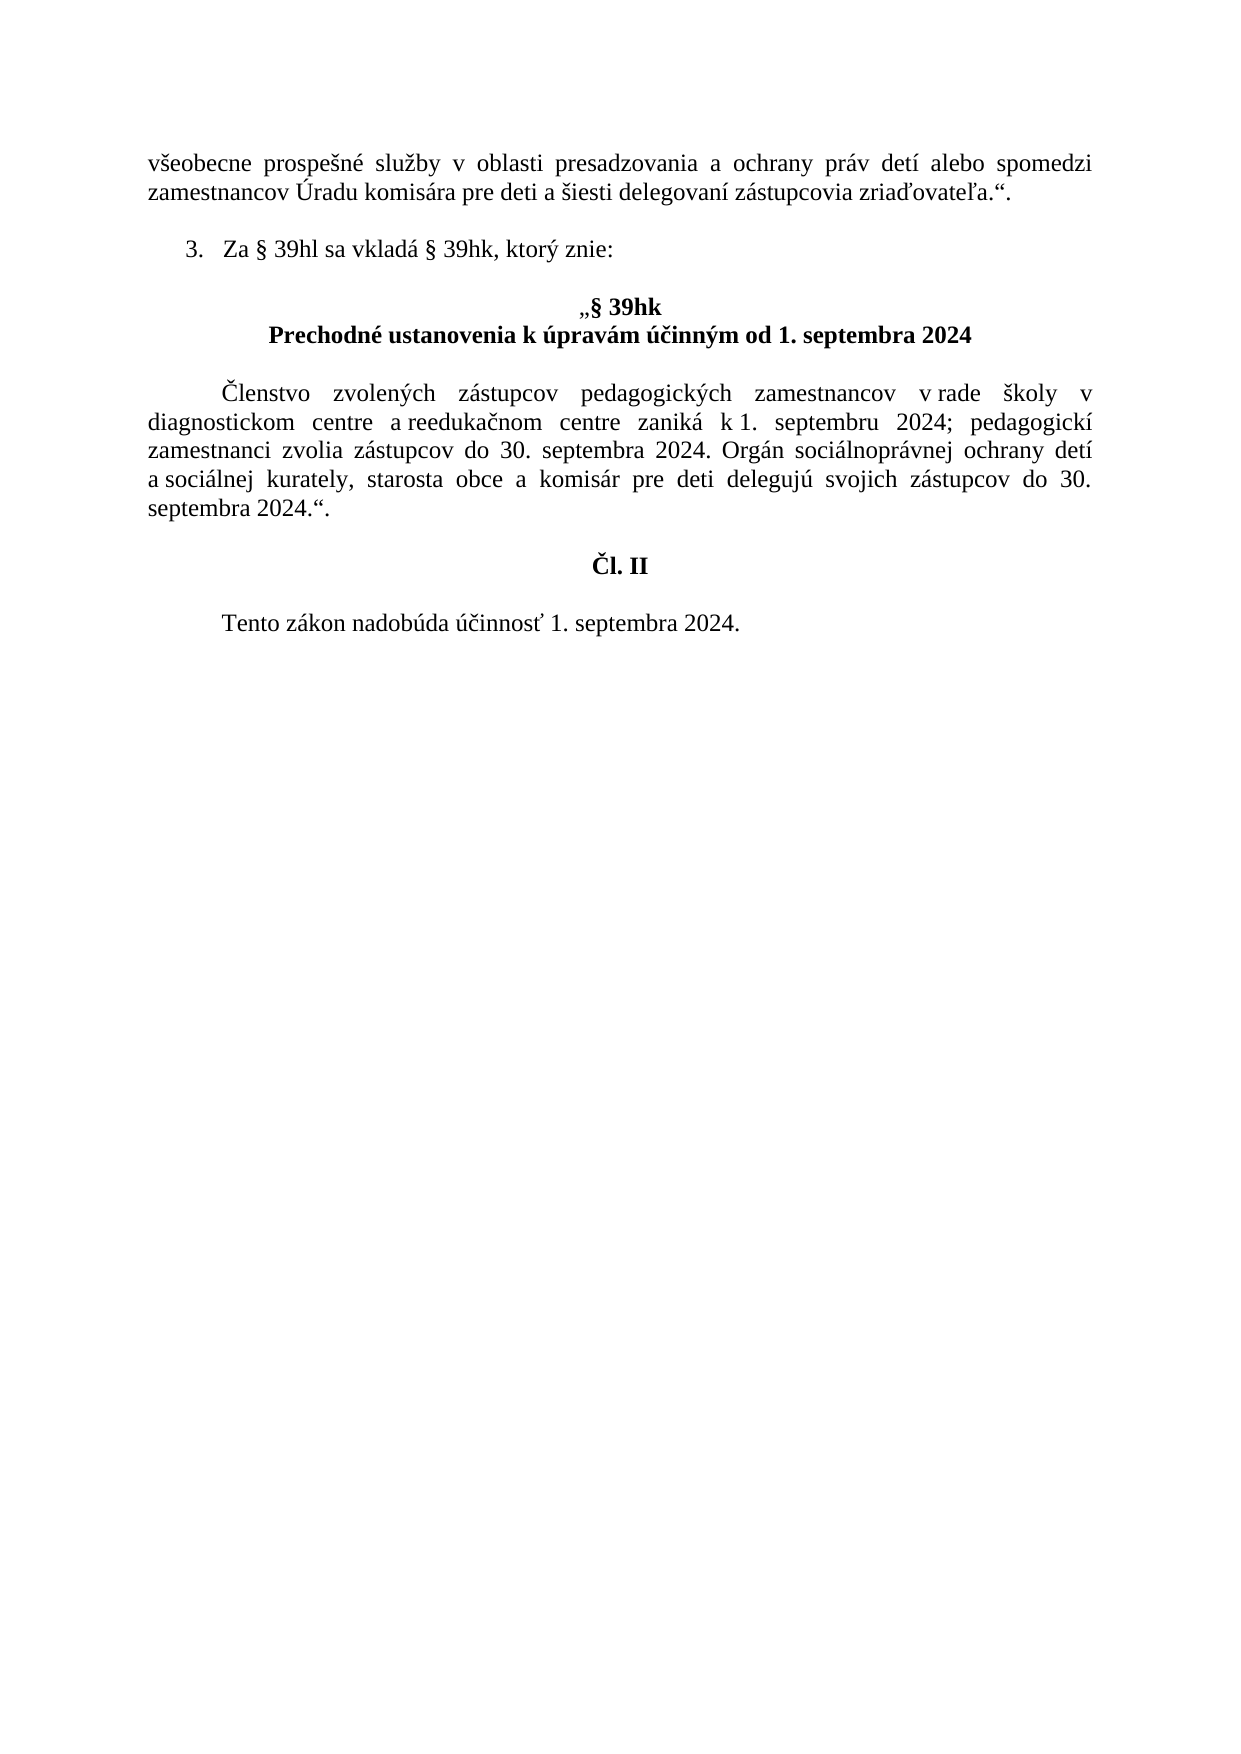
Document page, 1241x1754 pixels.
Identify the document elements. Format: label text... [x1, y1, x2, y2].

list Za § 39hl sa vkladá § 39hk, ktorý znie: [185, 234, 1093, 263]
text Prechodné ustanovenia k úpravám účinným od 1. septembra 2024 [148, 320, 1093, 349]
text Čl. II [148, 551, 1093, 579]
text Členstvo zvolených zástupcov pedagogických zamestnancov v rade školy v diagnostickom centre a reedukačnom centre zaniká k 1. septembru 2024; pedagogickí zamestnanci zvolia zástupcov do 30. septembra 2024. Orgán sociálnoprávnej ochrany detí a sociálnej kurately, starosta obce a komisár pre deti delegujú svojich zástupcov do 30. septembra 2024.“. [148, 378, 1093, 522]
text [148, 148, 1093, 205]
text Tento zákon nadobúda účinnosť 1. septembra 2024. [148, 608, 1093, 637]
text „§ 39hk [148, 292, 1093, 320]
